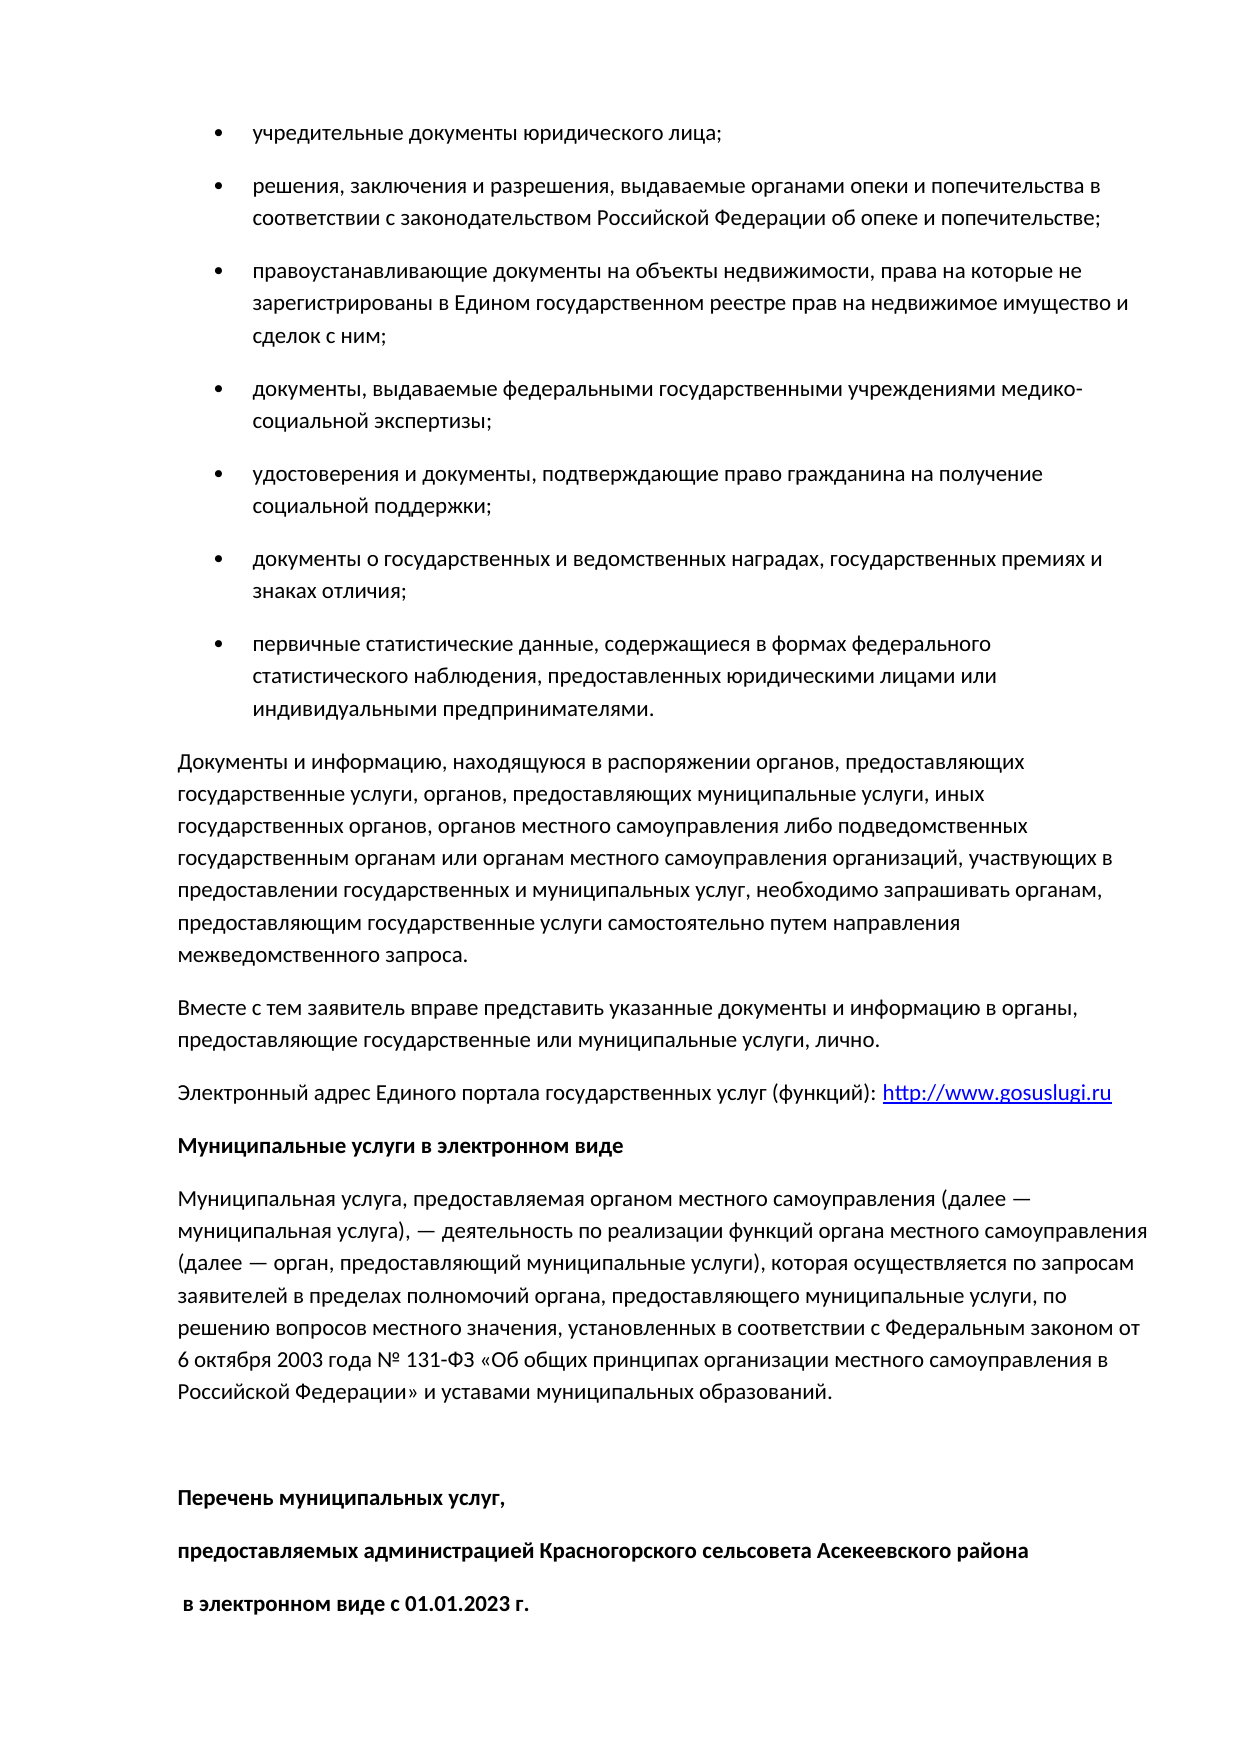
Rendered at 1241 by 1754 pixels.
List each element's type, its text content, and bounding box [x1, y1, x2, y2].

text в электронном виде с 01.01.2023 г. [177, 1589, 1152, 1617]
list первичные статистические данные, содержащиеся в формах федерального статистического наблюдения, предоставленных юридическими лицами или индивидуальными предпринимателями. [215, 629, 1152, 722]
list учредительные документы юридического лица; [215, 118, 1152, 146]
list документы о государственных и ведомственных наградах, государственных премиях и знаках отличия; [215, 544, 1152, 604]
list удостоверения и документы, подтверждающие право гражданина на получение социальной поддержки; [215, 459, 1152, 519]
text Муниципальные услуги в электронном виде [177, 1131, 1152, 1159]
text Документы и информацию, находящуюся в распоряжении органов, предоставляющих государственные услуги, органов, предоставляющих муниципальные услуги, иных государственных органов, органов местного самоуправления либо подведомственных государственным органам или органам местного самоуправления организаций, участвующих в предоставлении государственных и муниципальных услуг, необходимо запрашивать органам, предоставляющим государственные услуги самостоятельно путем направления межведомственного запроса. [177, 747, 1152, 968]
text Электронный адрес Единого портала государственных услуг (функций): http://www.gosuslugi.ru [177, 1078, 1152, 1106]
text Муниципальная услуга, предоставляемая органом местного самоуправления (далее — муниципальная услуга), — деятельность по реализации функций органа местного самоуправления (далее — орган, предоставляющий муниципальные услуги), которая осуществляется по запросам заявителей в пределах полномочий органа, предоставляющего муниципальные услуги, по решению вопросов местного значения, установленных в соответствии с Федеральным законом от 6 октября 2003 года № 131-ФЗ «Об общих принципах организации местного самоуправления в Российской Федерации» и уставами муниципальных образований. [177, 1184, 1152, 1405]
list решения, заключения и разрешения, выдаваемые органами опеки и попечительства в соответствии с законодательством Российской Федерации об опеке и попечительстве; [215, 171, 1152, 231]
text предоставляемых администрацией Красногорского сельсовета Асекеевского района [177, 1536, 1152, 1564]
list правоустанавливающие документы на объекты недвижимости, права на которые не зарегистрированы в Едином государственном реестре прав на недвижимое имущество и сделок с ним; [215, 256, 1152, 349]
text Вместе с тем заявитель вправе представить указанные документы и информацию в органы, предоставляющие государственные или муниципальные услуги, лично. [177, 993, 1152, 1053]
list документы, выдаваемые федеральными государственными учреждениями медико-социальной экспертизы; [215, 374, 1152, 434]
text Перечень муниципальных услуг, [177, 1483, 1152, 1511]
